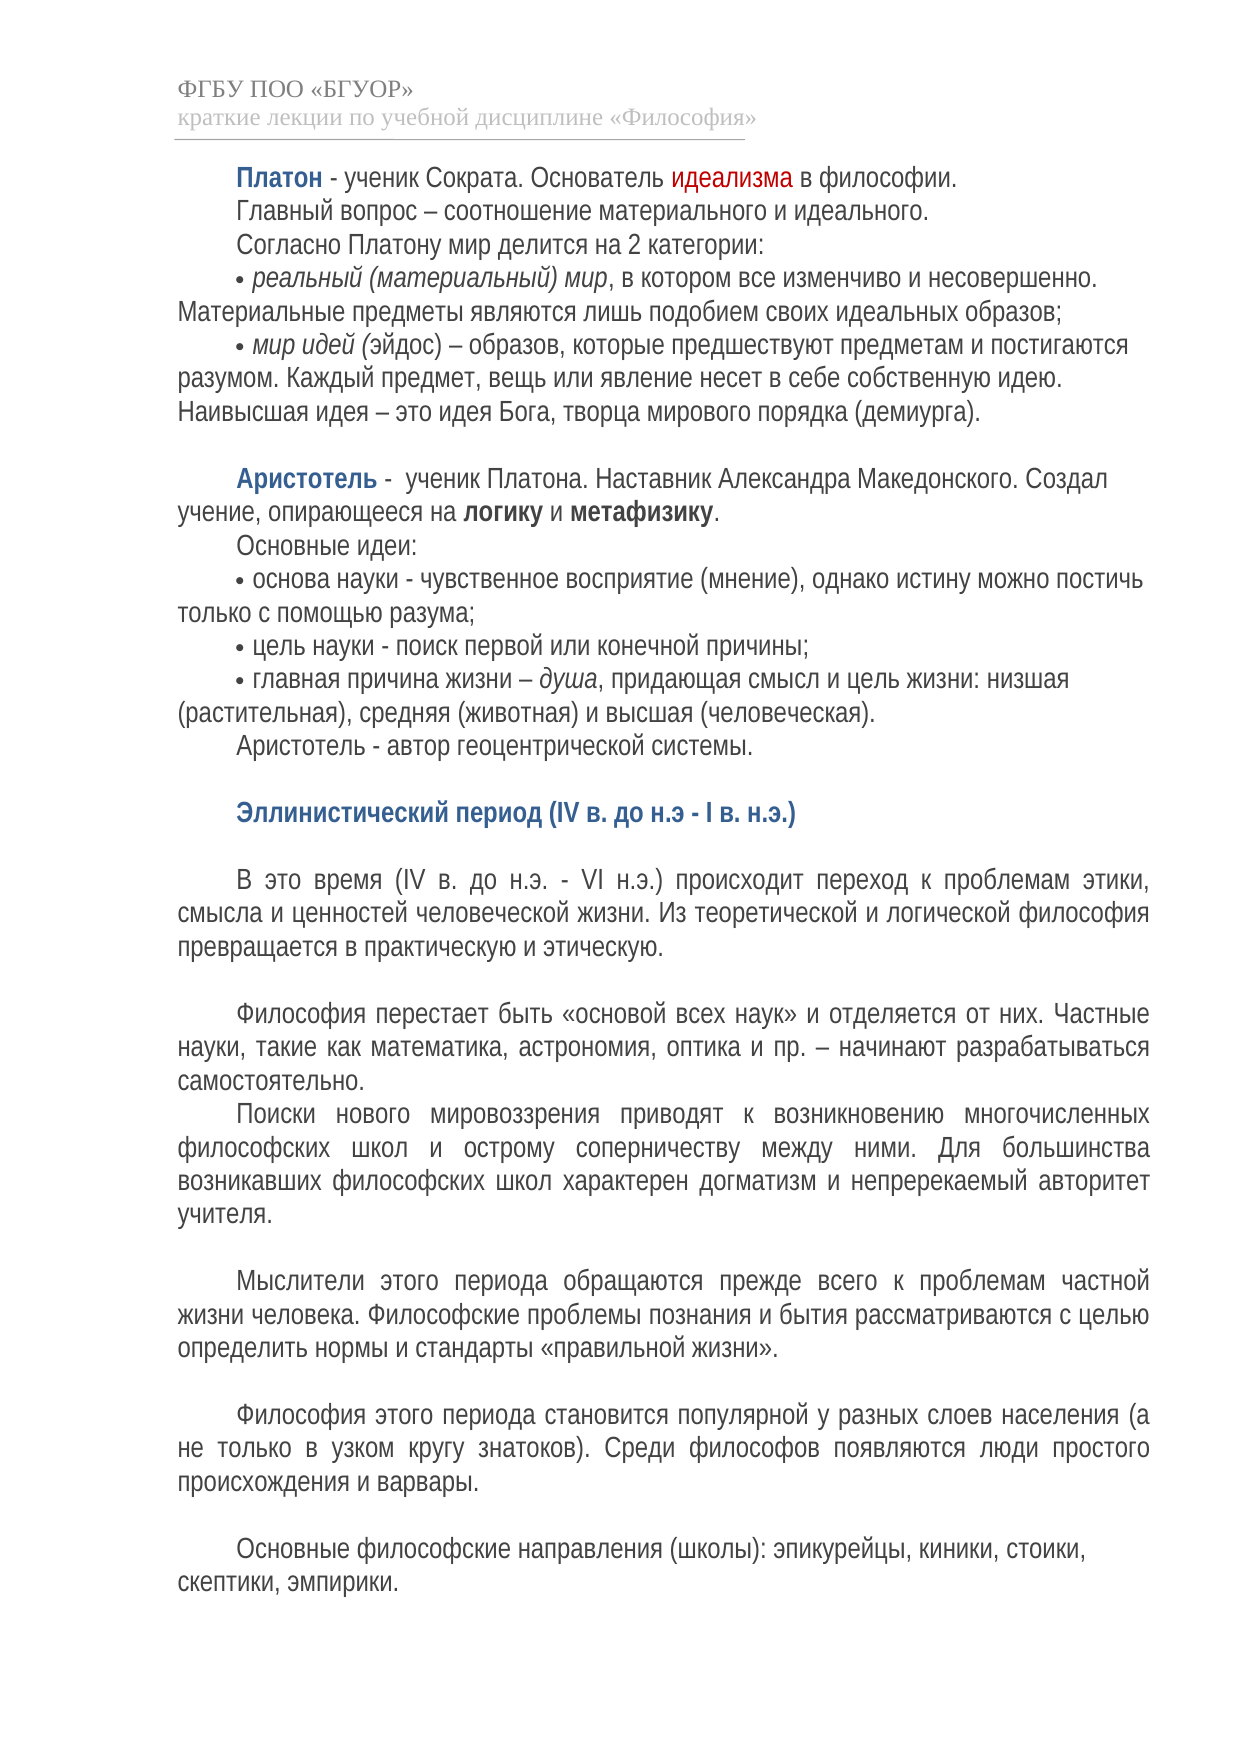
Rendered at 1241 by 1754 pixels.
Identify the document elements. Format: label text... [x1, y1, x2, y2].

text Основные философские направления (школы): эпикурейцы, киники, стоики, скептики, эмпирики. [177, 1531, 1152, 1598]
text Поиски нового мировоззрения приводят к возникновению многочисленных философских школ и острому соперничеству между ними. Для большинства возникавших философских школ характерен догматизм и непререкаемый авторитет учителя. [177, 1096, 1152, 1230]
text Философия перестает быть «основой всех наук» и отделяется от них. Частные науки, такие как математика, астрономия, оптика и пр. – начинают разрабатываться самостоятельно. [177, 996, 1152, 1096]
text В это время (IV в. до н.э. - VI н.э.) происходит переход к проблемам этики, смысла и ценностей человеческой жизни. Из теоретической и логической философия превращается в практическую и этическую. [177, 862, 1152, 962]
text Аристотель - ученик Платона. Наставник Александра Македонского. Создал учение, опирающееся на логику и метафизику. [177, 461, 1152, 528]
text Мыслители этого периода обращаются прежде всего к проблемам частной жизни человека. Философские проблемы познания и бытия рассматриваются с целью определить нормы и стандарты «правильной жизни». [177, 1263, 1152, 1364]
list основа науки - чувственное восприятие (мнение), однако истину можно постичь только с помощью разума; [177, 561, 1152, 628]
text Платон - ученик Сократа. Основатель идеализма в философии. [177, 160, 1152, 193]
list мир идей (эйдос) – образов, которые предшествуют предметам и постигаются разумом. Каждый предмет, вещь или явление несет в себе собственную идею. Наивысшая идея – это идея Бога, творца мирового порядка (демиурга). [177, 327, 1152, 427]
text Аристотель - автор геоцентрической системы. [177, 728, 1152, 762]
text Философия этого периода становится популярной у разных слоев населения (а не только в узком кругу знатоков). Среди философов появляются люди простого происхождения и варвары. [177, 1397, 1152, 1497]
text Основные идеи: [177, 528, 1152, 561]
text Главный вопрос – соотношение материального и идеального. [177, 193, 1152, 227]
list реальный (материальный) мир, в котором все изменчиво и несовершенно. Материальные предметы являются лишь подобием своих идеальных образов; [177, 260, 1152, 327]
text Согласно Платону мир делится на 2 категории: [177, 227, 1152, 260]
list главная причина жизни – душа, придающая смысл и цель жизни: низшая (растительная), средняя (животная) и высшая (человеческая). [177, 662, 1152, 728]
text Эллинистический период (IV в. до н.э - I в. н.э.) [177, 795, 1152, 829]
list цель науки - поиск первой или конечной причины; [177, 628, 1152, 662]
